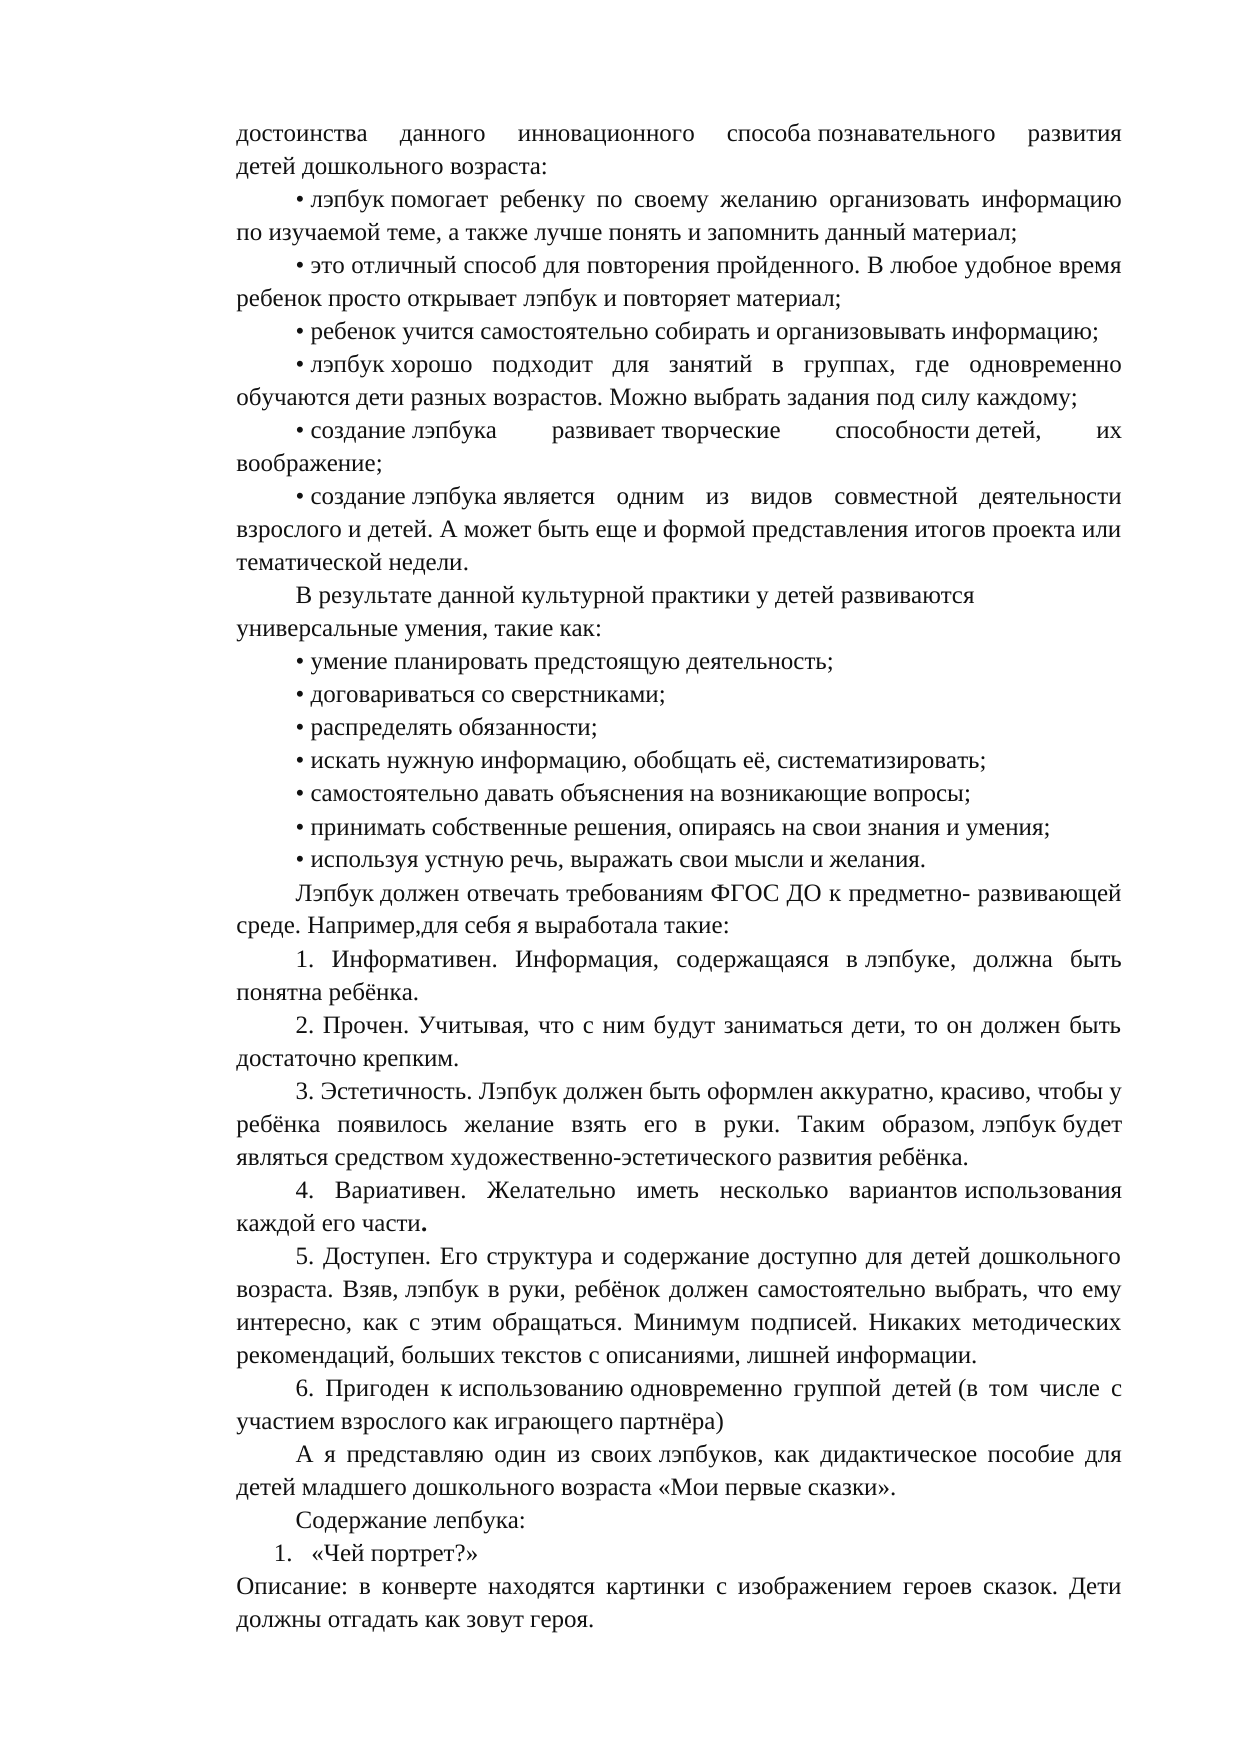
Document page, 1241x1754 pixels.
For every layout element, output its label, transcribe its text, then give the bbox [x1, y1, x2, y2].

text 4. Вариативен. Желательно иметь несколько вариантов использования каждой его части. [236, 1175, 1122, 1237]
text • принимать собственные решения, опираясь на свои знания и умения; [236, 812, 1122, 840]
text Содержание лепбука: [236, 1505, 1122, 1534]
text 6. Пригоден к использованию одновременно группой детей (в том числе с участием взрослого как играющего партнёра) [236, 1373, 1122, 1435]
text 2. Прочен. Учитывая, что с ним будут заниматься дети, то он должен быть достаточно крепким. [236, 1010, 1122, 1071]
text • лэпбук помогает ребенку по своему желанию организовать информацию по изучаемой теме, а также лучше понять и запомнить данный материал; [236, 184, 1122, 246]
text • самостоятельно давать объяснения на возникающие вопросы; [236, 778, 1122, 807]
text • договариваться со сверстниками; [236, 679, 1122, 708]
text • распределять обязанности; [236, 712, 1122, 741]
text Лэпбук должен отвечать требованиям ФГОС ДО к предметно- развивающей среде. Например,для себя я выработала такие: [236, 878, 1122, 939]
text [236, 118, 1122, 180]
text 5. Доступен. Его структура и содержание доступно для детей дошкольного возраста. Взяв, лэпбук в руки, ребёнок должен самостоятельно выбрать, что ему интересно, как с этим обращаться. Минимум подписей. Никаких методических рекомендаций, больших текстов с описаниями, лишней информации. [236, 1241, 1122, 1369]
text 1. Информативен. Информация, содержащаяся в лэпбуке, должна быть понятна ребёнка. [236, 944, 1122, 1005]
text • ребенок учится самостоятельно собирать и организовывать информацию; [236, 316, 1122, 345]
text • используя устную речь, выражать свои мысли и желания. [236, 844, 1122, 873]
text 3. Эстетичность. Лэпбук должен быть оформлен аккуратно, красиво, чтобы у ребёнка появилось желание взять его в руки. Таким образом, лэпбук будет являться средством художественно-эстетического развития ребёнка. [236, 1076, 1122, 1171]
text А я представляю один из своих лэпбуков, как дидактическое пособие для детей младшего дошкольного возраста «Мои первые сказки». [236, 1439, 1122, 1501]
list «Чей портрет?» [274, 1538, 1122, 1567]
text В результате данной культурной практики у детей развиваются универсальные умения, такие как: [236, 580, 1122, 642]
text • это отличный способ для повторения пройденного. В любое удобное время ребенок просто открывает лэпбук и повторяет материал; [236, 250, 1122, 312]
text • создание лэпбука развивает творческие способности детей, их воображение; [236, 415, 1122, 477]
text • создание лэпбука является одним из видов совместной деятельности взрослого и детей. А может быть еще и формой представления итогов проекта или тематической недели. [236, 481, 1122, 576]
text Описание: в конверте находятся картинки с изображением героев сказок. Дети должны отгадать как зовут героя. [236, 1571, 1122, 1633]
text • лэпбук хорошо подходит для занятий в группах, где одновременно обучаются дети разных возрастов. Можно выбрать задания под силу каждому; [236, 349, 1122, 411]
text • искать нужную информацию, обобщать её, систематизировать; [236, 746, 1122, 774]
text • умение планировать предстоящую деятельность; [236, 646, 1122, 675]
